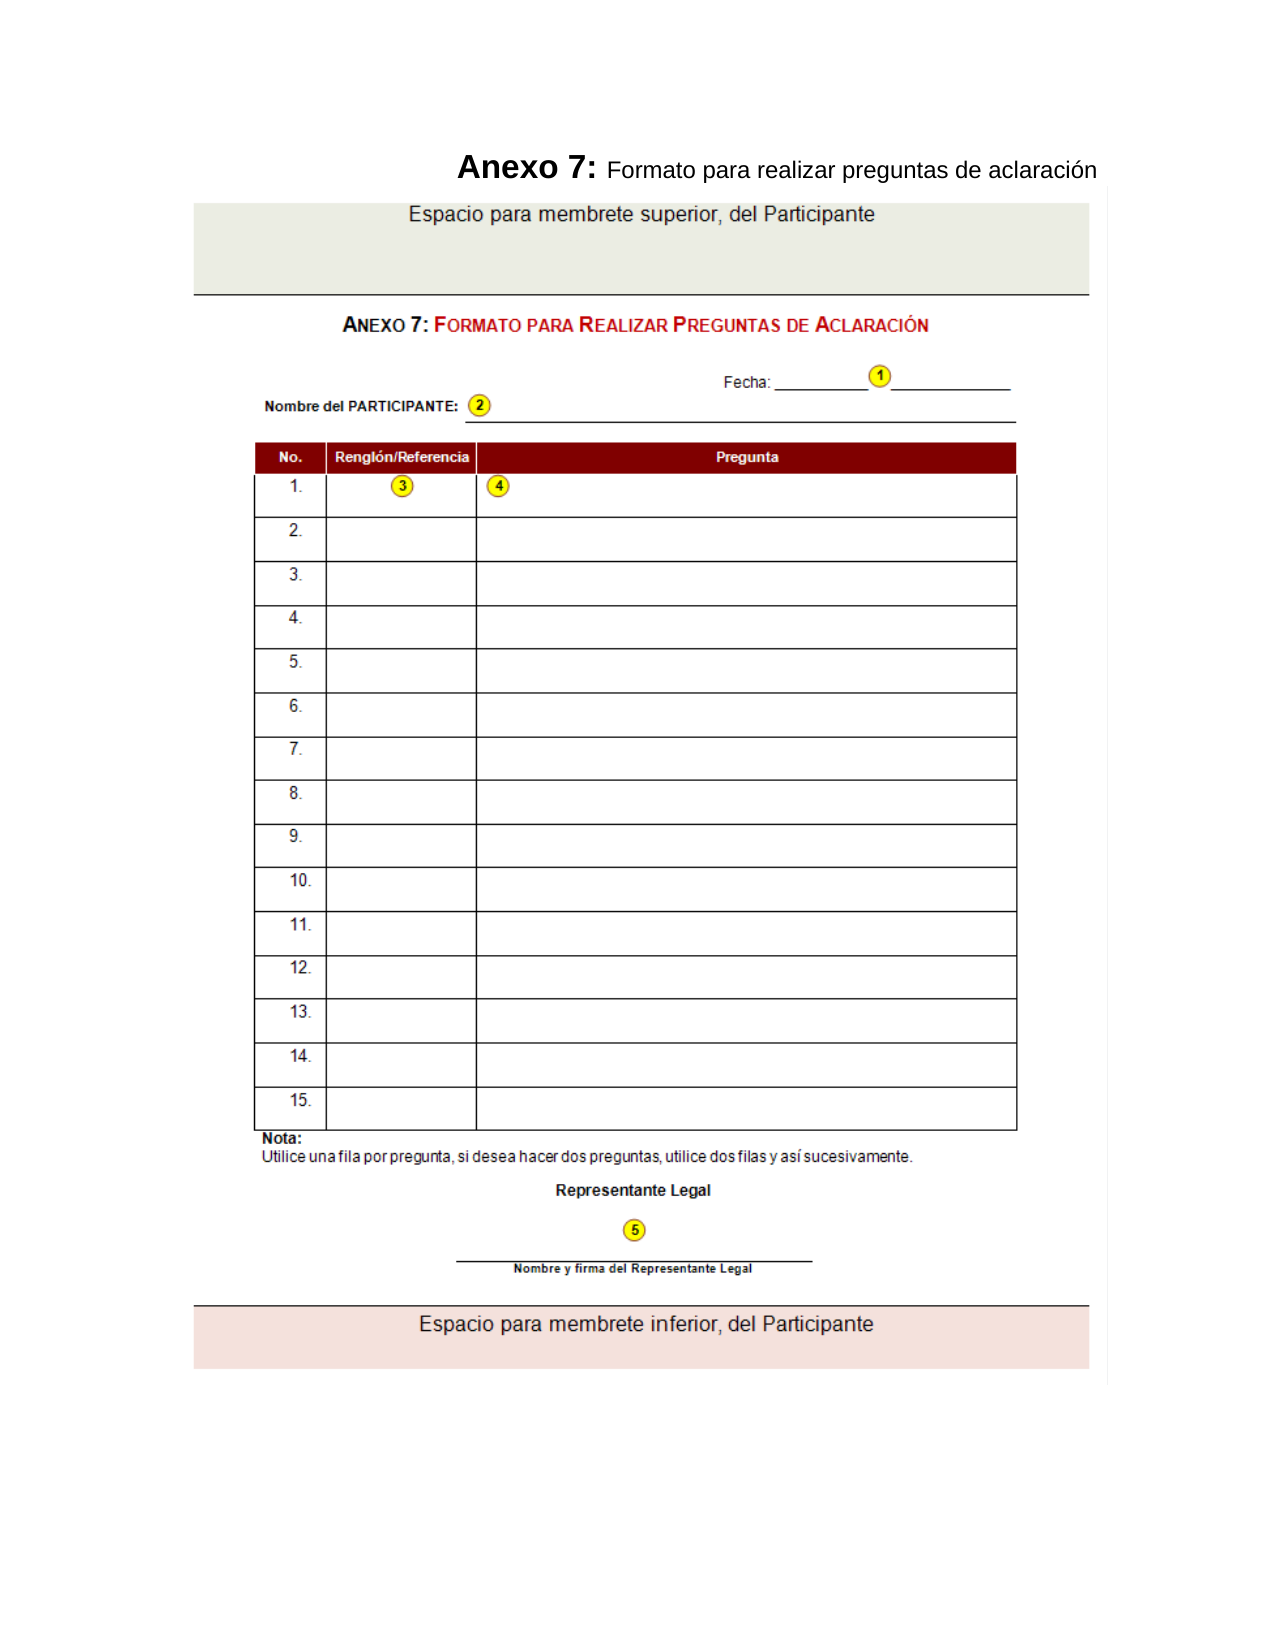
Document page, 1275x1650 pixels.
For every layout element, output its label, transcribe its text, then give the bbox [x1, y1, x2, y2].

text Anexo 7: Formato para realizar preguntas de aclaración [177, 148, 1098, 186]
